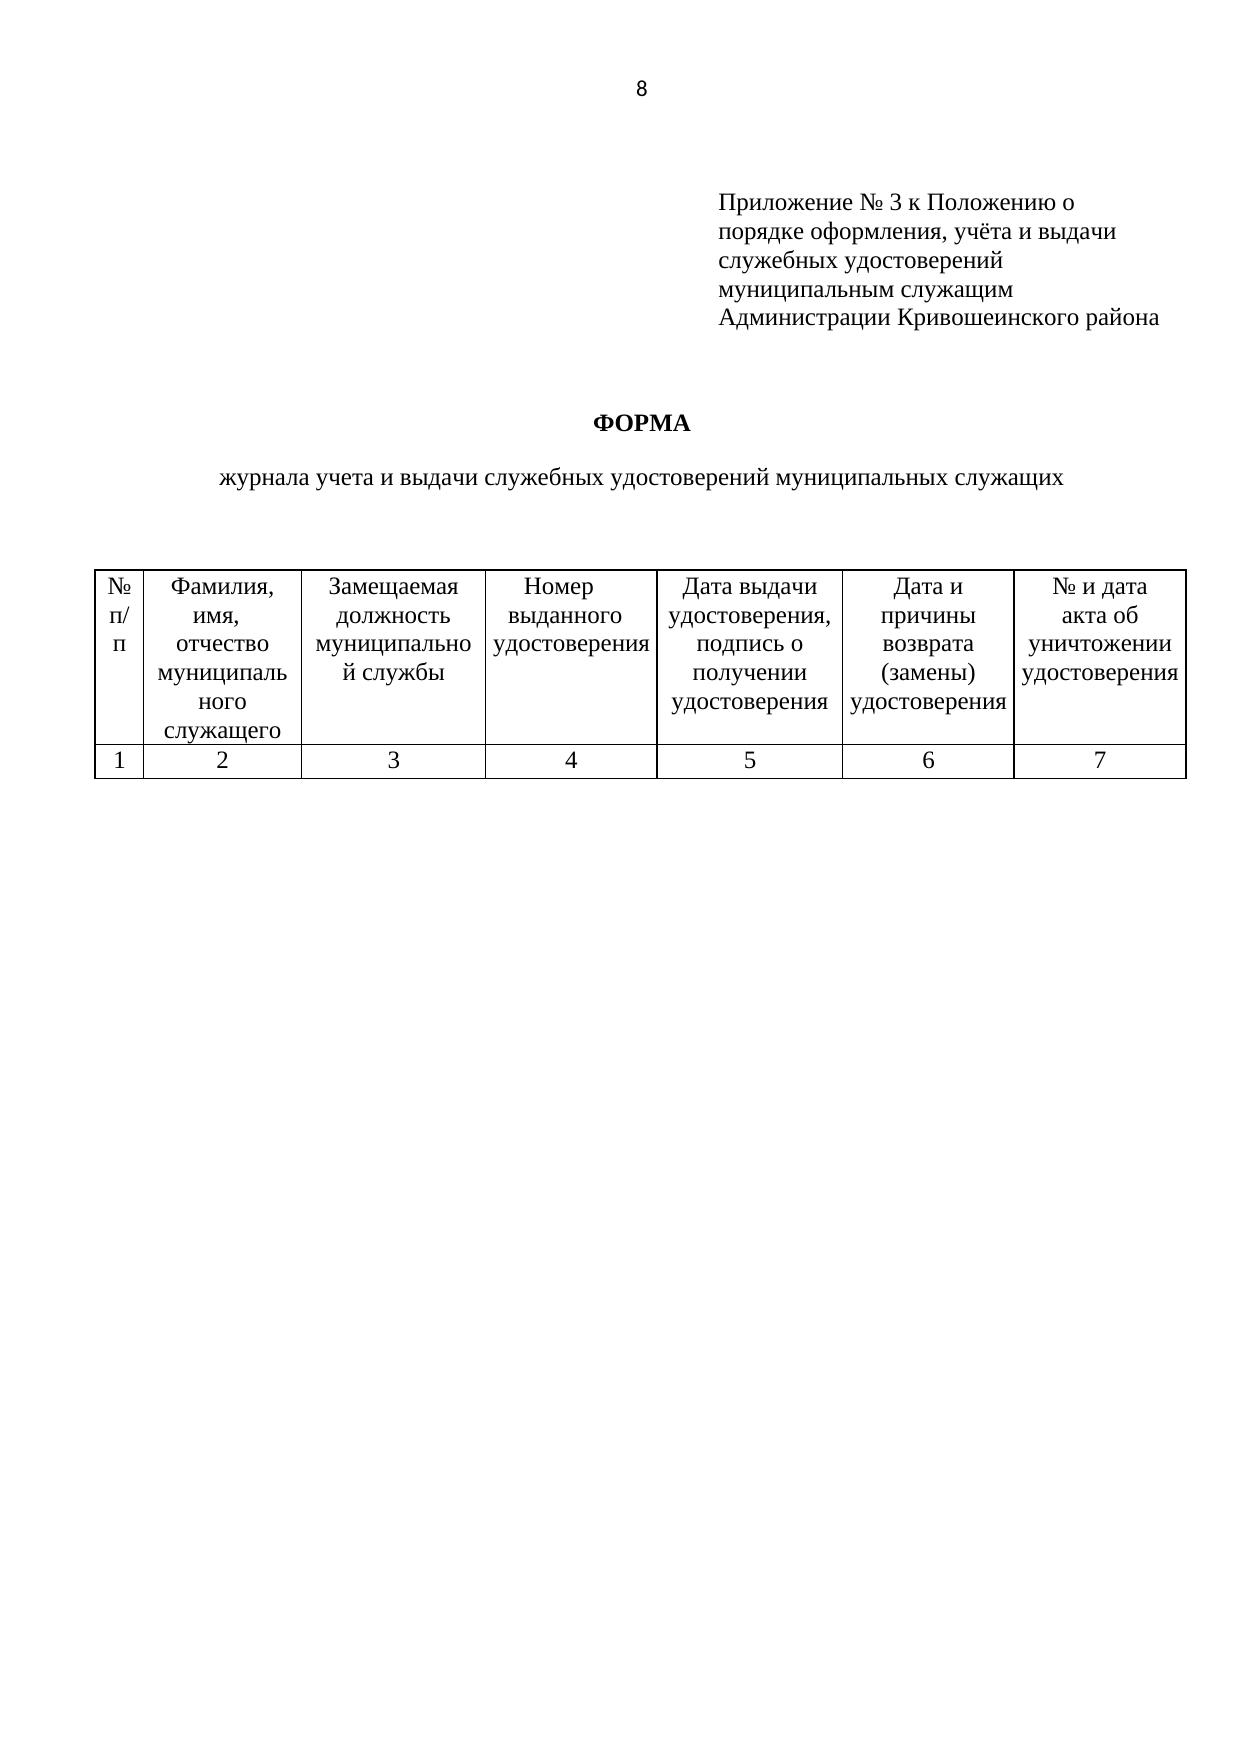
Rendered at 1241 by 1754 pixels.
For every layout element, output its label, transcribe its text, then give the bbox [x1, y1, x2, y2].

table_header Номер выданного удостоверения [486, 571, 656, 743]
table_header Дата и причины возврата (замены) удостоверения [843, 571, 1013, 743]
text ФОРМА [118, 408, 1165, 437]
table_cell 2 [144, 745, 301, 778]
table_cell 1 [96, 745, 143, 778]
text муниципальным служащим [118, 274, 1165, 302]
text порядке оформления, учёта и выдачи [118, 216, 1165, 245]
table_cell 3 [302, 745, 485, 778]
text Приложение № 3 к Положению о [118, 187, 1165, 216]
table_cell 6 [843, 745, 1013, 778]
table_header № и дата акта об уничтожении удостоверения [1015, 571, 1185, 743]
table_header Фамилия, имя, отчество муниципального служащего [144, 571, 301, 743]
text Администрации Кривошеинского района [118, 302, 1165, 331]
table_cell 4 [486, 745, 656, 778]
table_header № п/п [96, 571, 143, 743]
text журнала учета и выдачи служебных удостоверений муниципальных служащих [118, 462, 1165, 490]
text служебных удостоверений [118, 245, 1165, 274]
table_header Дата выдачи удостоверения, подпись о получении удостоверения [658, 571, 842, 743]
table_cell 7 [1015, 745, 1185, 778]
table_header Замещаемая должность муниципальной службы [302, 571, 485, 743]
table_cell 5 [658, 745, 842, 778]
